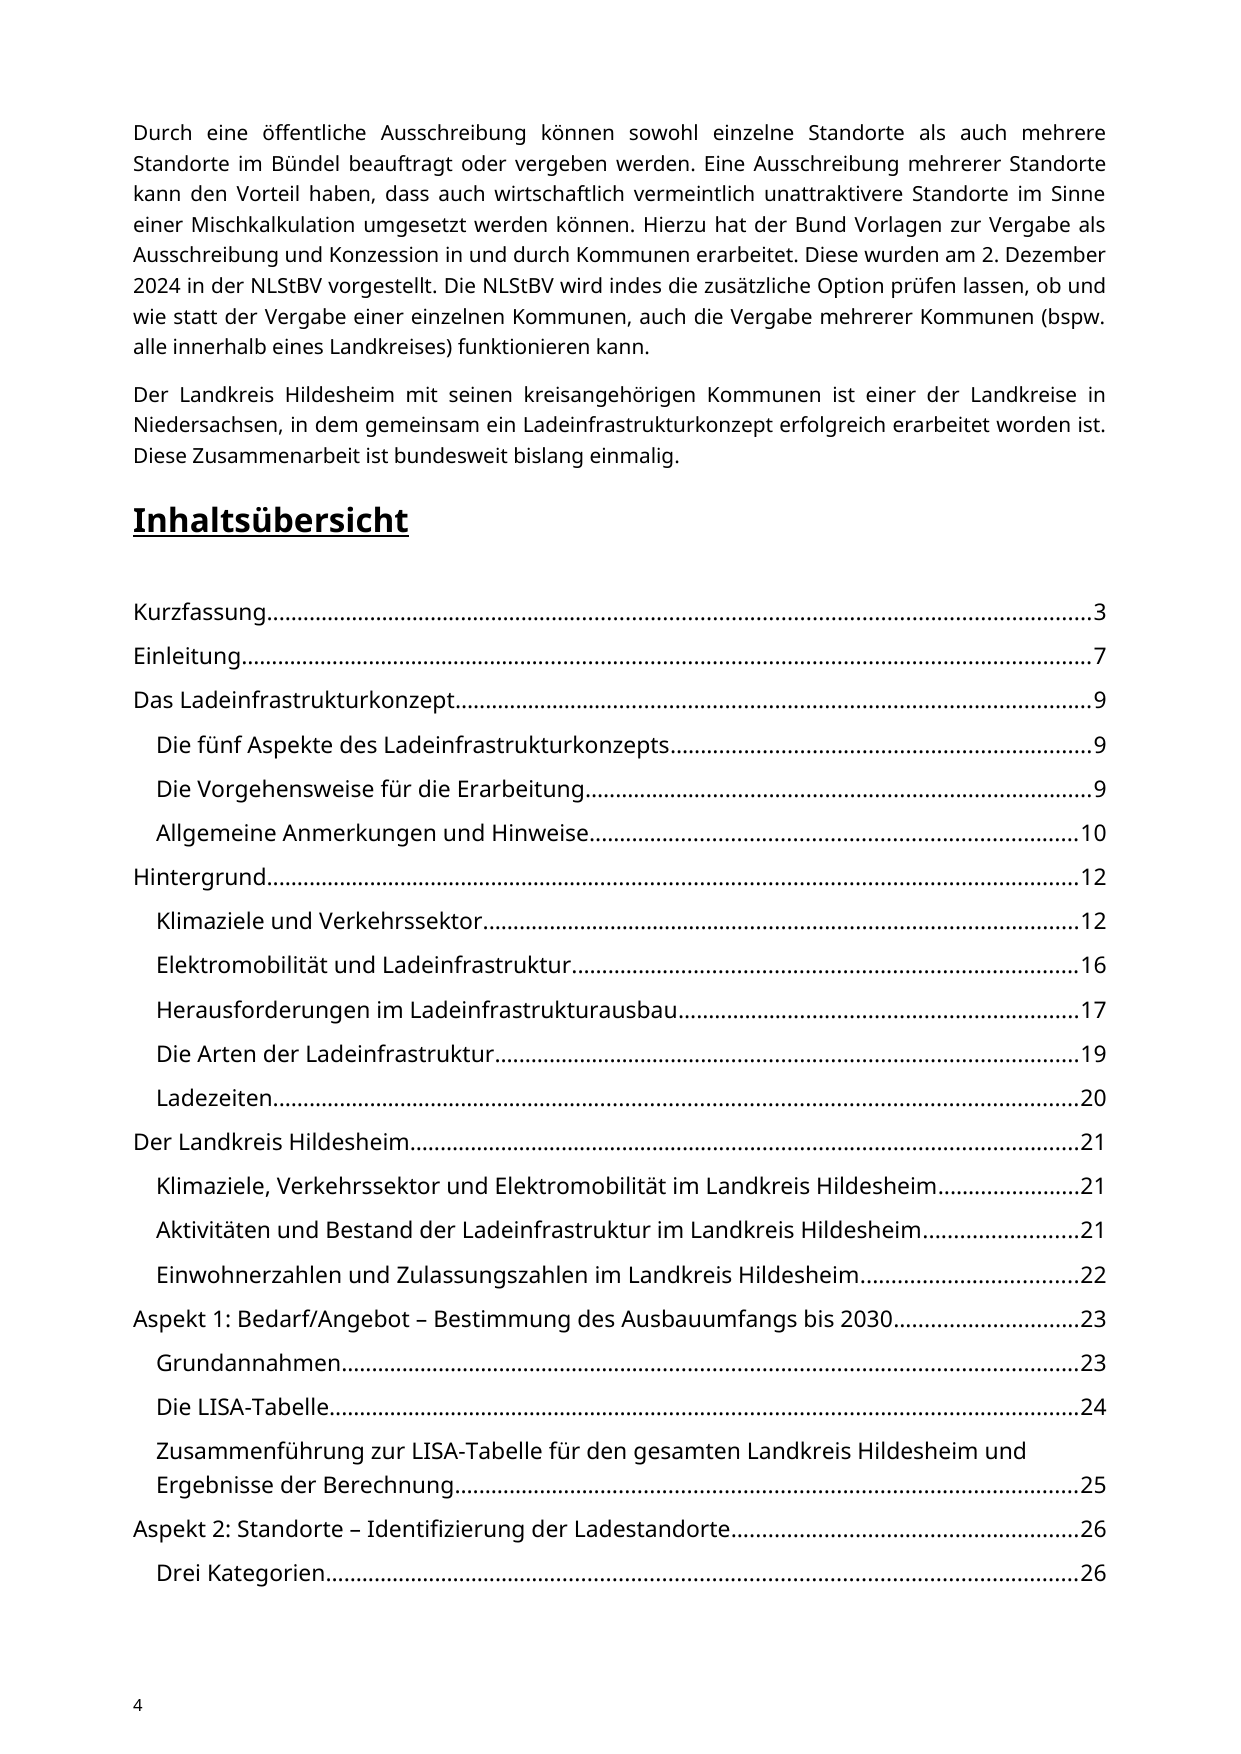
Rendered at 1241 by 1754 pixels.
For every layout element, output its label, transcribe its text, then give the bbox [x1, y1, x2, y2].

text Der Landkreis Hildesheim mit seinen kreisangehörigen Kommunen ist einer der Landkreise in Niedersachsen, in dem gemeinsam ein Ladeinfrastrukturkonzept erfolgreich erarbeitet worden ist. Diese Zusammenarbeit ist bundesweit bislang einmalig. [133, 380, 1107, 469]
text Durch eine öffentliche Ausschreibung können sowohl einzelne Standorte als auch mehrere Standorte im Bündel beauftragt oder vergeben werden. Eine Ausschreibung mehrerer Standorte kann den Vorteil haben, dass auch wirtschaftlich vermeintlich unattraktivere Standorte im Sinne einer Mischkalkulation umgesetzt werden können. Hierzu hat der Bund Vorlagen zur Vergabe als Ausschreibung und Konzession in und durch Kommunen erarbeitet. Diese wurden am 2. Dezember 2024 in der NLStBV vorgestellt. Die NLStBV wird indes die zusätzliche Option prüfen lassen, ob und wie statt der Vergabe einer einzelnen Kommunen, auch die Vergabe mehrerer Kommunen (bspw. alle innerhalb eines Landkreises) funktionieren kann. [133, 118, 1107, 361]
